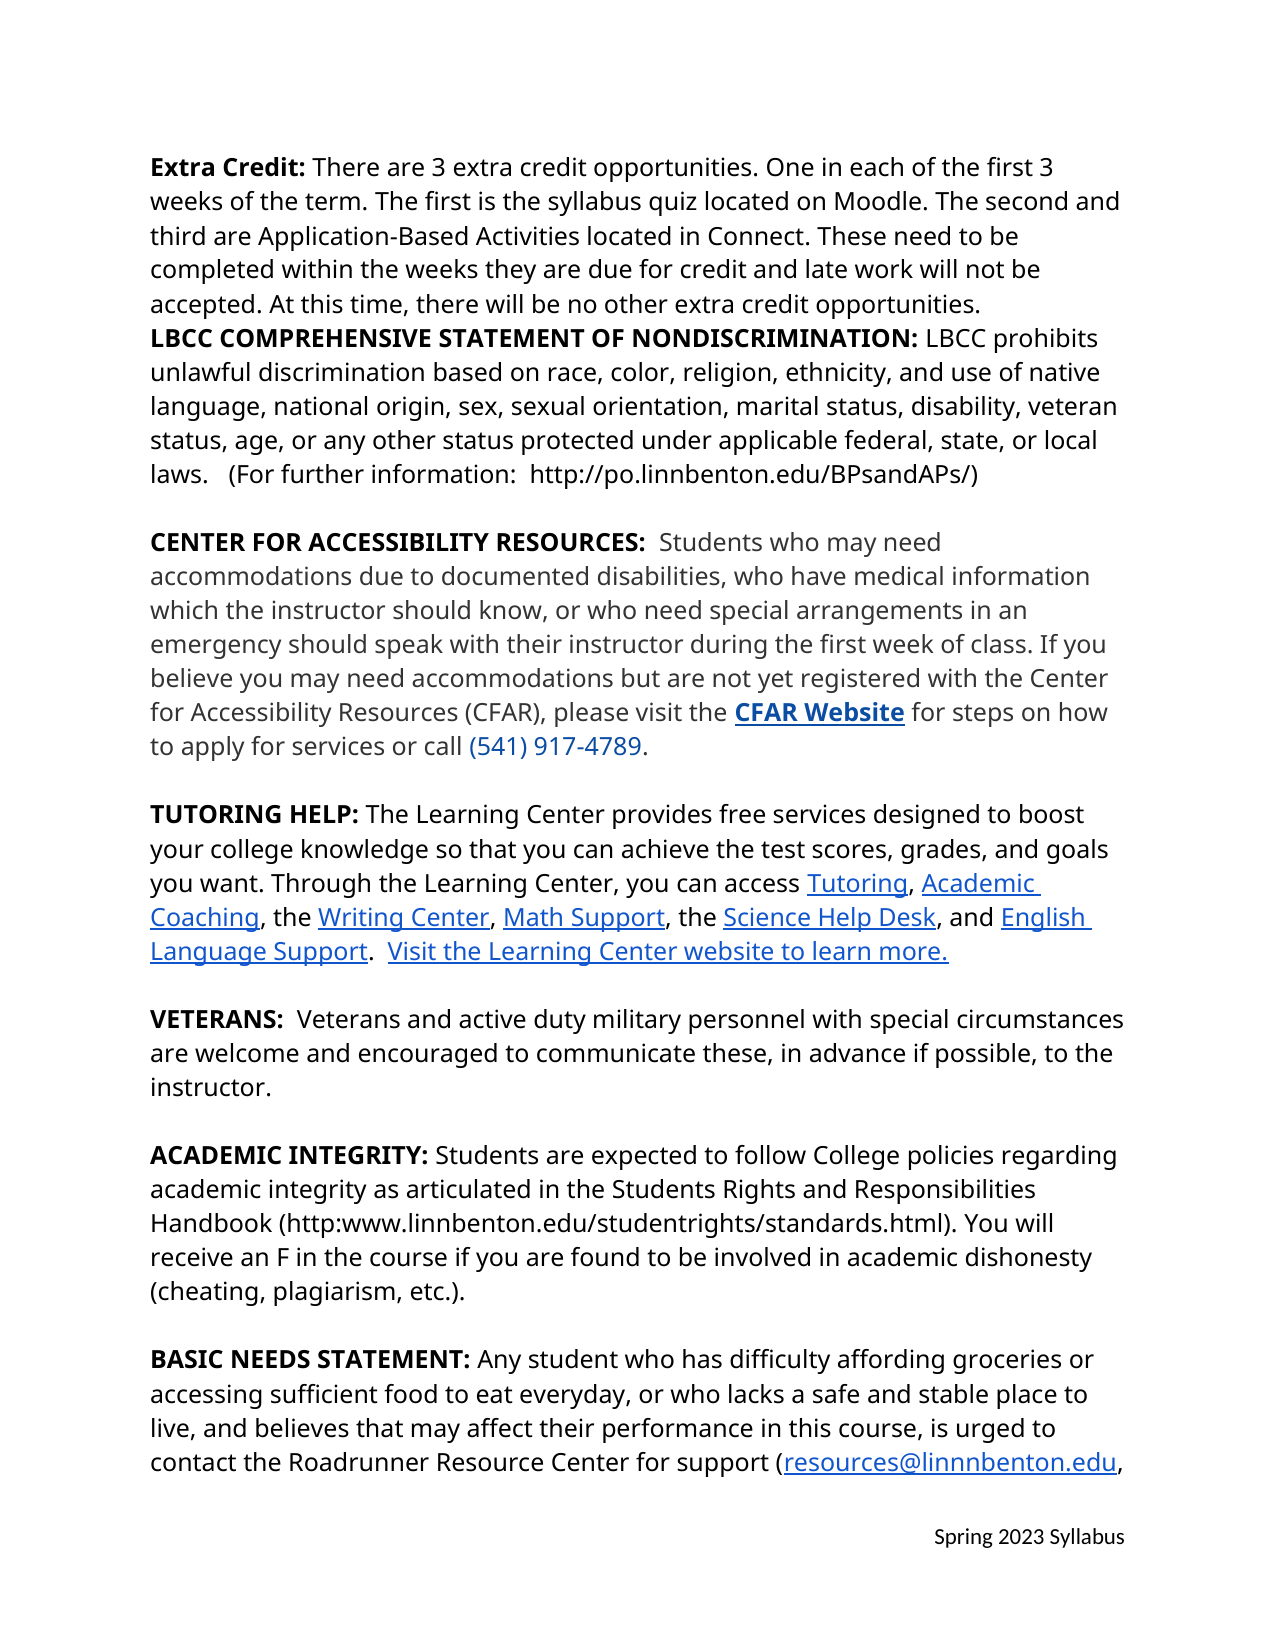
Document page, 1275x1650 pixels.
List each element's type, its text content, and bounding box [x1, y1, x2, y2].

text CENTER FOR ACCESSIBILITY RESOURCES: Students who may need accommodations due to documented disabilities, who have medical information which the instructor should know, or who need special arrangements in an emergency should speak with their instructor during the first week of class. If you believe you may need accommodations but are not yet registered with the Center for Accessibility Resources (CFAR), please visit the CFAR Website for steps on how to apply for services or call (541) 917-4789. [150, 525, 1125, 763]
text ACADEMIC INTEGRITY: Students are expected to follow College policies regarding academic integrity as articulated in the Students Rights and Responsibilities Handbook (http:www.linnbenton.edu/studentrights/standards.html). You will receive an F in the course if you are found to be involved in academic dishonesty (cheating, plagiarism, etc.). [150, 1138, 1125, 1308]
text LBCC COMPREHENSIVE STATEMENT OF NONDISCRIMINATION: LBCC prohibits unlawful discrimination based on race, color, religion, ethnicity, and use of native language, national origin, sex, sexual orientation, marital status, disability, veteran status, age, or any other status protected under applicable federal, state, or local laws. (For further information: http://po.linnbenton.edu/BPsandAPs/) [150, 320, 1125, 491]
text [150, 1342, 1125, 1478]
text VETERANS: Veterans and active duty military personnel with special circumstances are welcome and encouraged to communicate these, in advance if possible, to the instructor. [150, 1002, 1125, 1104]
text Extra Credit: There are 3 extra credit opportunities. One in each of the first 3 weeks of the term. The first is the syllabus quiz located on Moodle. The second and third are Application-Based Activities located in Connect. These need to be completed within the weeks they are due for credit and late work will not be accepted. At this time, there will be no other extra credit opportunities. [150, 150, 1125, 320]
text TUTORING HELP: The Learning Center provides free services designed to boost your college knowledge so that you can achieve the test scores, grades, and goals you want. Through the Learning Center, you can access Tutoring, Academic Coaching, the Writing Center, Math Support, the Science Help Desk, and English Language Support. Visit the Learning Center website to learn more. [150, 797, 1125, 967]
